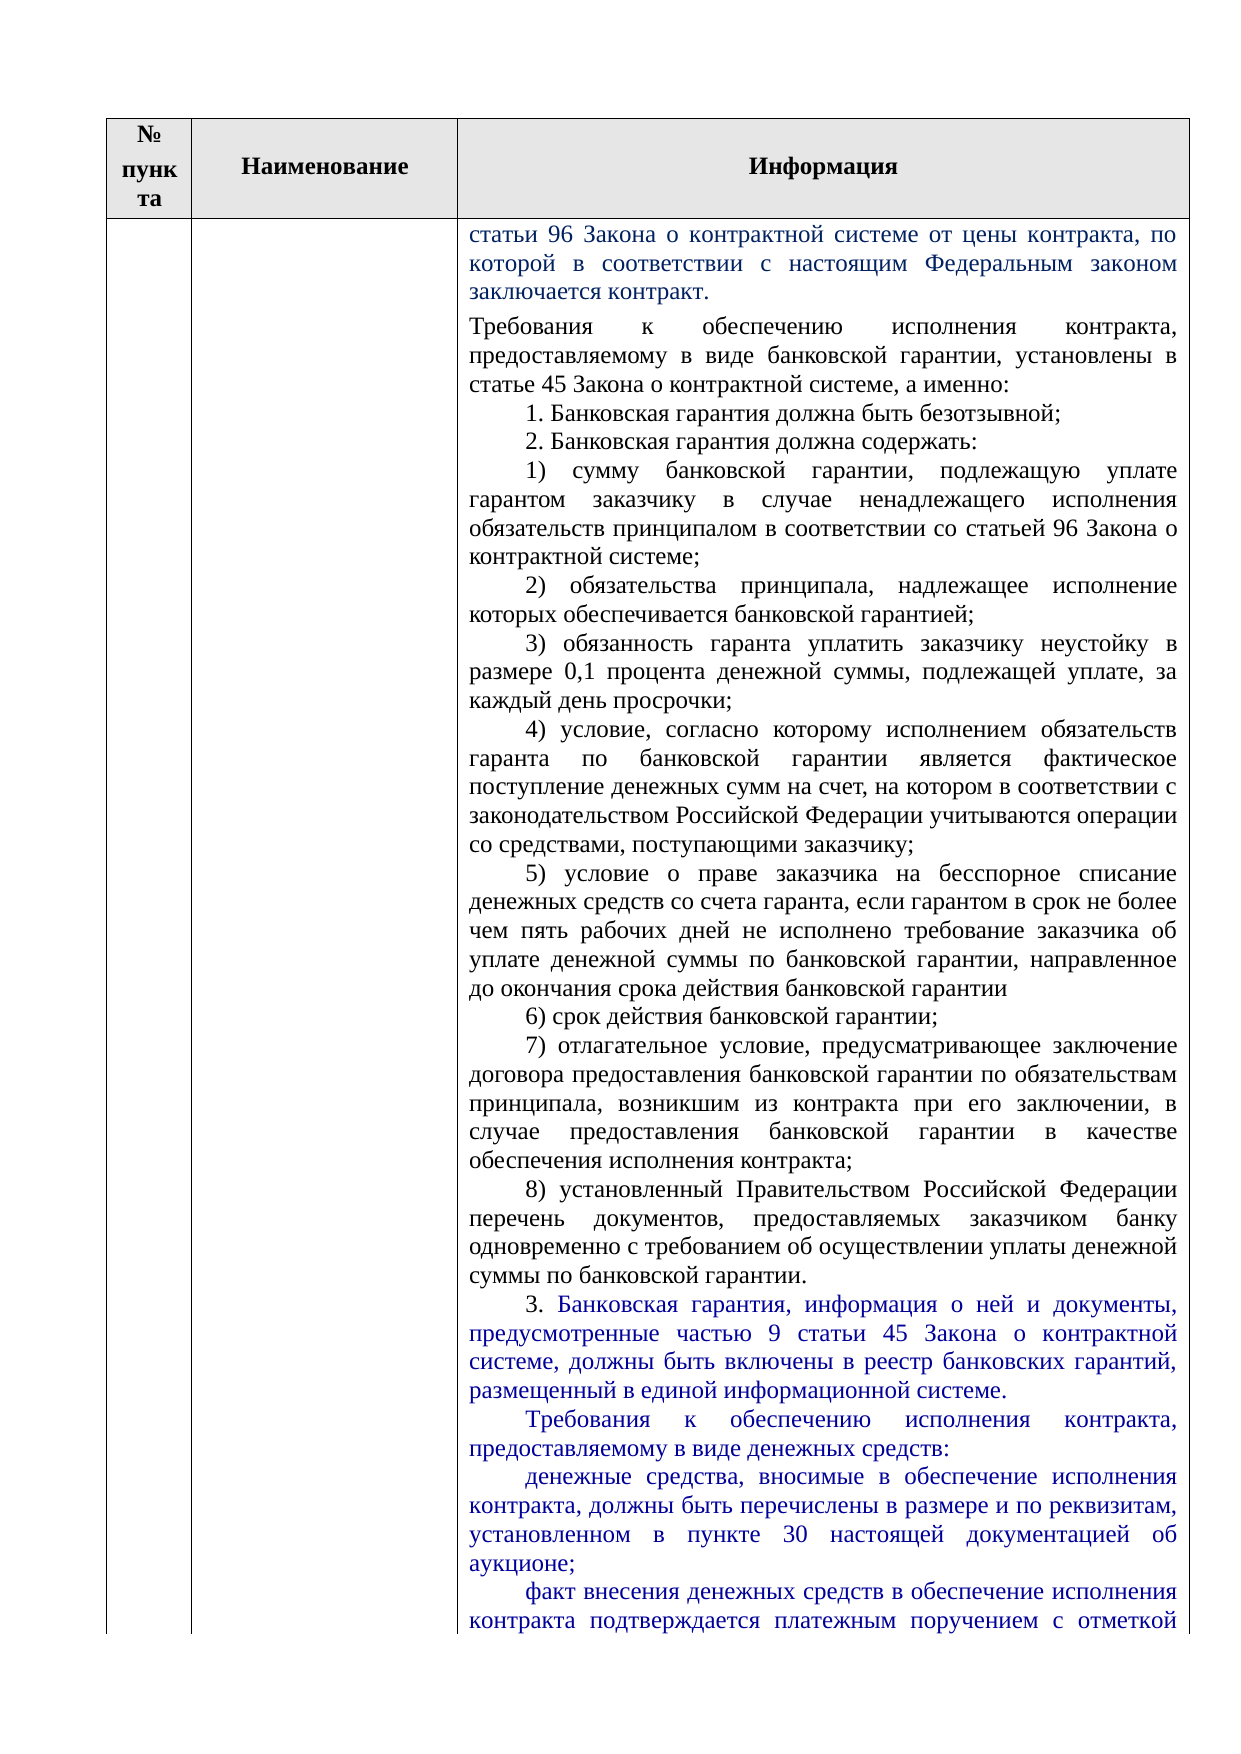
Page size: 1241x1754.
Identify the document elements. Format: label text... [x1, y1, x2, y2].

table_header Наименование [192, 119, 457, 218]
table_header Информация [458, 119, 1189, 218]
table_cell [107, 219, 191, 1634]
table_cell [192, 219, 457, 1634]
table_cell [458, 219, 1189, 1634]
table_header № пункта [107, 119, 191, 218]
